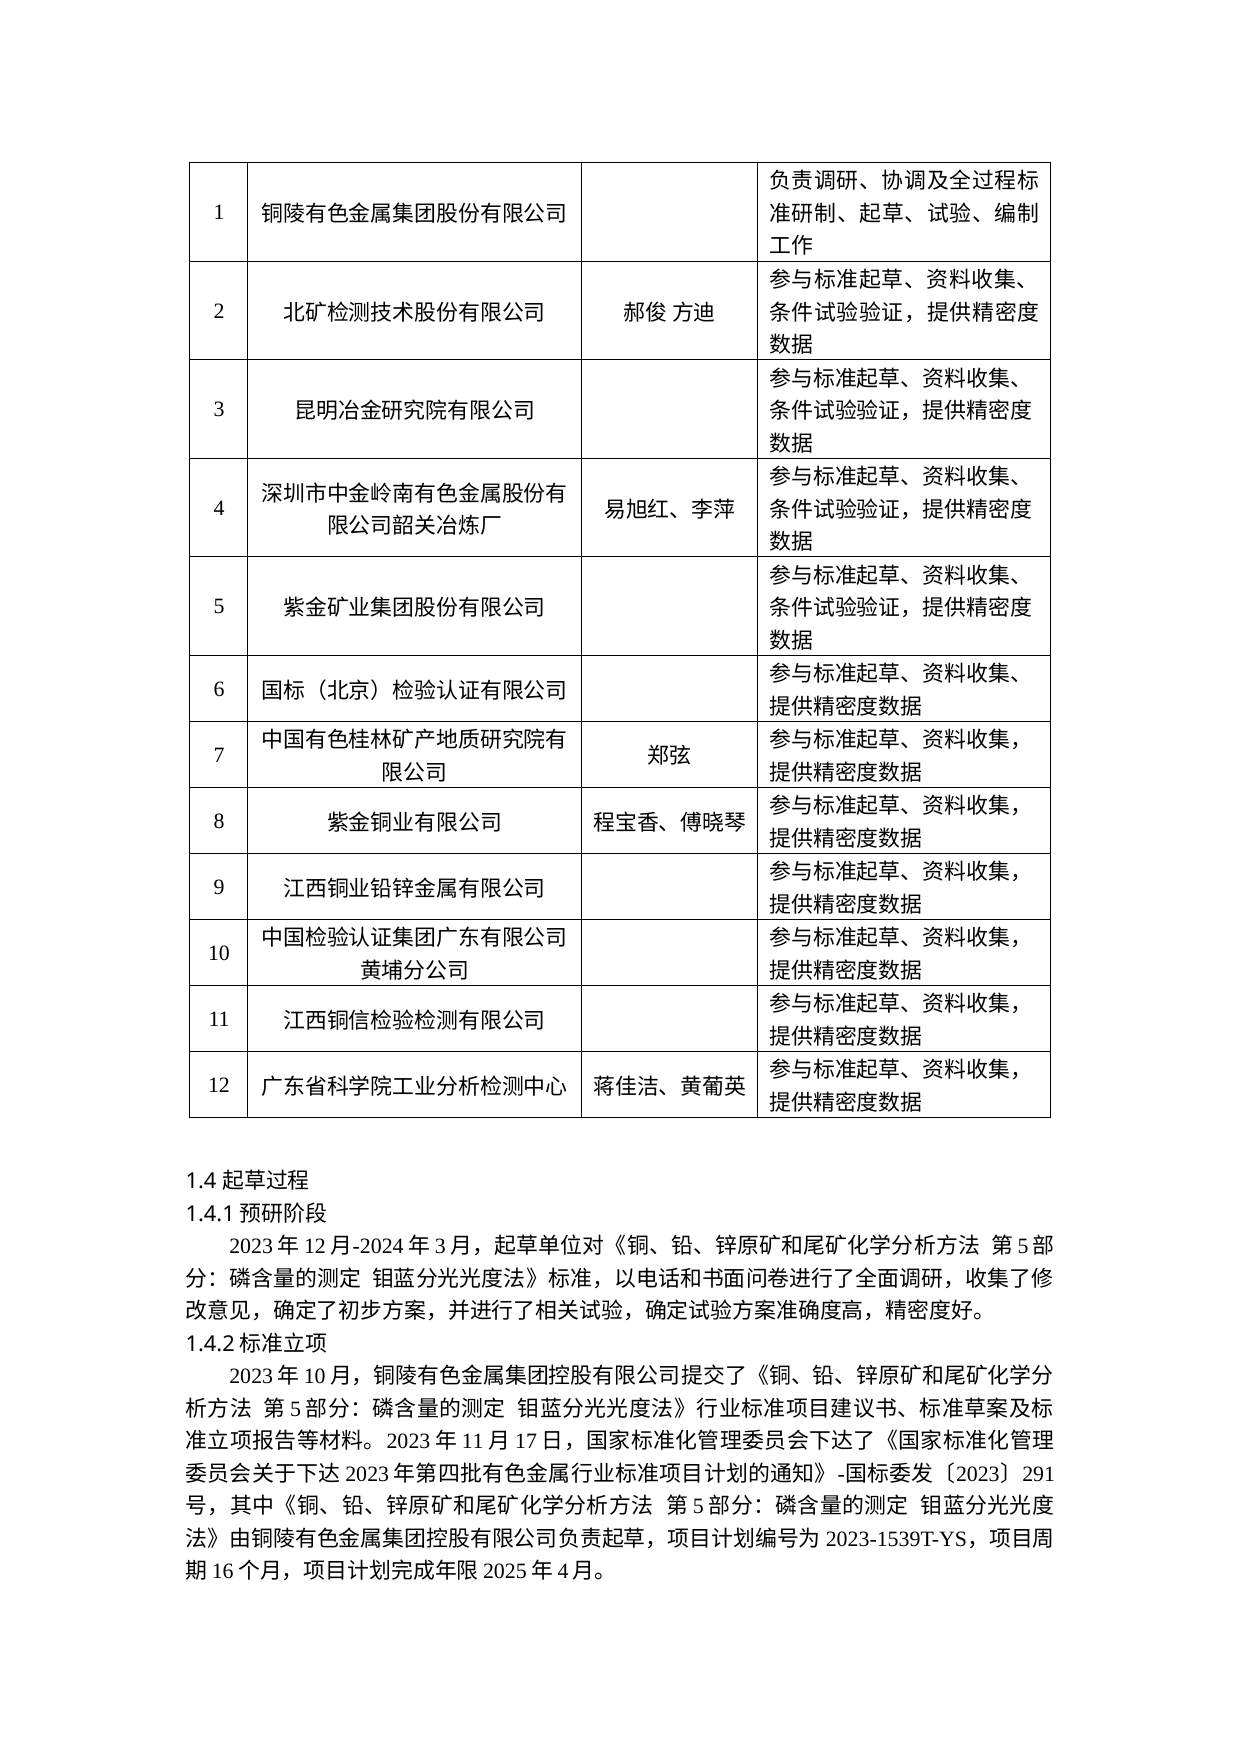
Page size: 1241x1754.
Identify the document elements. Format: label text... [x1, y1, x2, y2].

table_cell 9 [190, 854, 247, 919]
table_cell [582, 986, 757, 1051]
table_cell 国标（北京）检验认证有限公司 [248, 656, 581, 721]
table_cell 参与标准起草、资料收集、条件试验验证，提供精密度数据 [758, 360, 1050, 458]
table_cell 深圳市中金岭南有色金属股份有限公司韶关冶炼厂 [248, 459, 581, 556]
table_cell 4 [190, 459, 247, 556]
table_cell 紫金矿业集团股份有限公司 [248, 557, 581, 655]
table_cell 参与标准起草、资料收集，提供精密度数据 [758, 986, 1050, 1051]
table_cell 负责调研、协调及全过程标准研制、起草、试验、编制工作 [758, 163, 1050, 261]
text 2023年10月，铜陵有色金属集团控股有限公司提交了《铜、铅、锌原矿和尾矿化学分析方法 第5部分：磷含量的测定 钼蓝分光光度法》行业标准项目建议书、标准草案及标准立项报告等材料。2023年11月17日，国家标准化管理委员会下达了《国家标准化管理委员会关于下达2023年第四批有色金属行业标准项目计划的通知》-国标委发〔2023〕291号，其中《铜、铅、锌原矿和尾矿化学分析方法 第5部分：磷含量的测定 钼蓝分光光度法》由铜陵有色金属集团控股有限公司负责起草，项目计划编号为2023-1539T-YS，项目周期16个月，项目计划完成年限2025年4月。 [185, 1358, 1055, 1586]
text 1.4.2标准立项 [185, 1326, 1055, 1358]
table_cell 蒋佳洁、黄葡英 [582, 1052, 757, 1117]
table_cell 中国检验认证集团广东有限公司黄埔分公司 [248, 920, 581, 985]
table_cell 参与标准起草、资料收集，提供精密度数据 [758, 854, 1050, 919]
table_cell 参与标准起草、资料收集，提供精密度数据 [758, 1052, 1050, 1117]
table_cell 参与标准起草、资料收集，提供精密度数据 [758, 920, 1050, 985]
table_cell 6 [190, 656, 247, 721]
table_cell 2 [190, 262, 247, 359]
table_cell 铜陵有色金属集团股份有限公司 [248, 163, 581, 261]
text 2023年12月-2024年3月，起草单位对《铜、铅、锌原矿和尾矿化学分析方法 第5部分：磷含量的测定 钼蓝分光光度法》标准，以电话和书面问卷进行了全面调研，收集了修改意见，确定了初步方案，并进行了相关试验，确定试验方案准确度高，精密度好。 [185, 1228, 1055, 1326]
table_cell [582, 360, 757, 458]
table_cell 8 [190, 788, 247, 853]
table_cell 参与标准起草、资料收集、提供精密度数据 [758, 656, 1050, 721]
table_cell 12 [190, 1052, 247, 1117]
table_cell 7 [190, 722, 247, 787]
table_cell 郑弦 [582, 722, 757, 787]
table_cell 5 [190, 557, 247, 655]
table_cell 易旭红、李萍 [582, 459, 757, 556]
table_cell [582, 557, 757, 655]
table_cell 11 [190, 986, 247, 1051]
table_cell [582, 920, 757, 985]
table_cell 3 [190, 360, 247, 458]
table_cell [582, 854, 757, 919]
table_cell 1 [190, 163, 247, 261]
text 1.4 起草过程 [185, 1163, 1055, 1196]
table_cell 参与标准起草、资料收集、条件试验验证，提供精密度数据 [758, 459, 1050, 556]
table_cell 中国有色桂林矿产地质研究院有限公司 [248, 722, 581, 787]
table_cell 参与标准起草、资料收集，提供精密度数据 [758, 722, 1050, 787]
table_cell 10 [190, 920, 247, 985]
table_cell 参与标准起草、资料收集，提供精密度数据 [758, 788, 1050, 853]
table_cell 昆明冶金研究院有限公司 [248, 360, 581, 458]
table_cell 参与标准起草、资料收集、条件试验验证，提供精密度数据 [758, 557, 1050, 655]
table_cell 紫金铜业有限公司 [248, 788, 581, 853]
table_cell 程宝香、傅晓琴 [582, 788, 757, 853]
table_cell 北矿检测技术股份有限公司 [248, 262, 581, 359]
table_cell [582, 163, 757, 261]
table_cell 江西铜业铅锌金属有限公司 [248, 854, 581, 919]
table_cell 广东省科学院工业分析检测中心 [248, 1052, 581, 1117]
table_cell 江西铜信检验检测有限公司 [248, 986, 581, 1051]
table_cell 参与标准起草、资料收集、条件试验验证，提供精密度数据 [758, 262, 1050, 359]
text 1.4.1预研阶段 [185, 1196, 1055, 1228]
table_cell 郝俊 方迪 [582, 262, 757, 359]
table_cell [582, 656, 757, 721]
